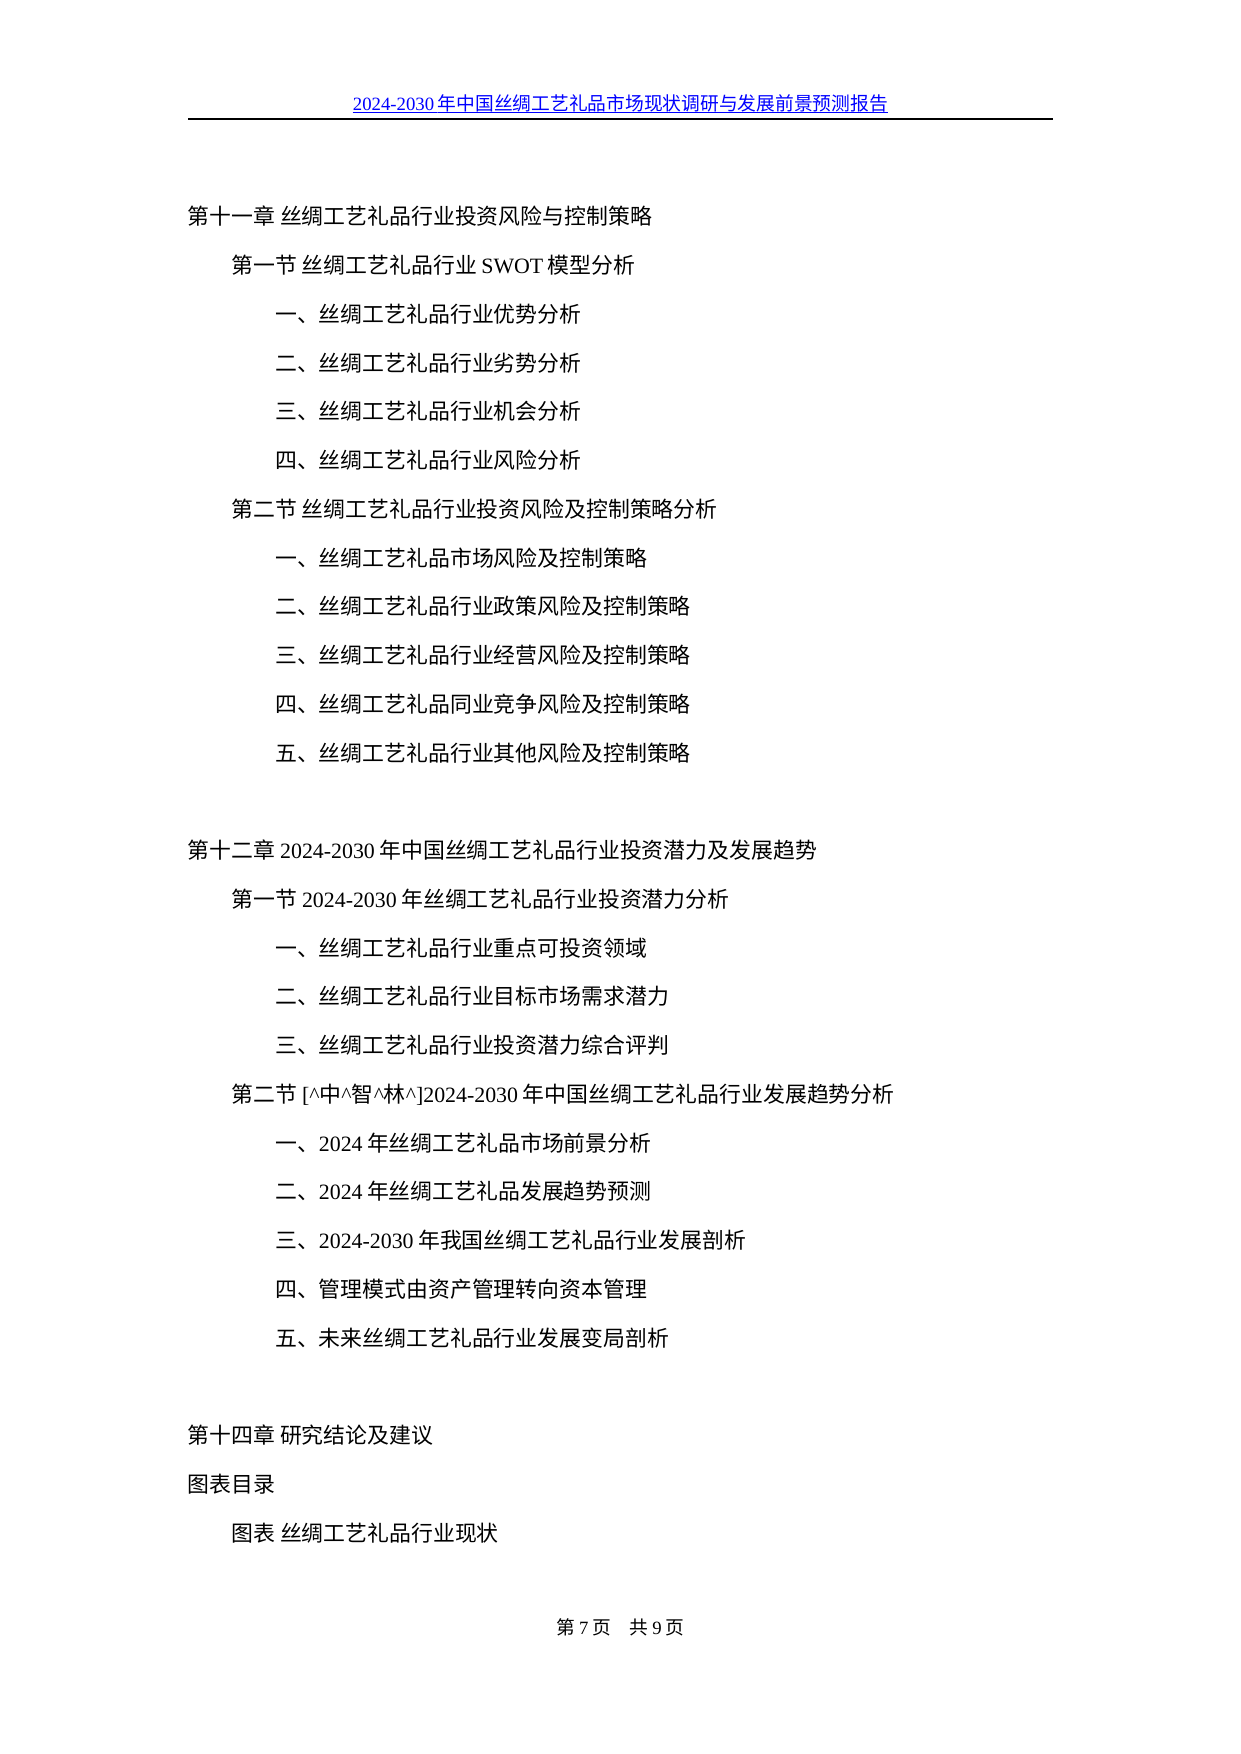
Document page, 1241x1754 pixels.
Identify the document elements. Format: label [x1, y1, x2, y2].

text [187, 150, 1053, 1548]
